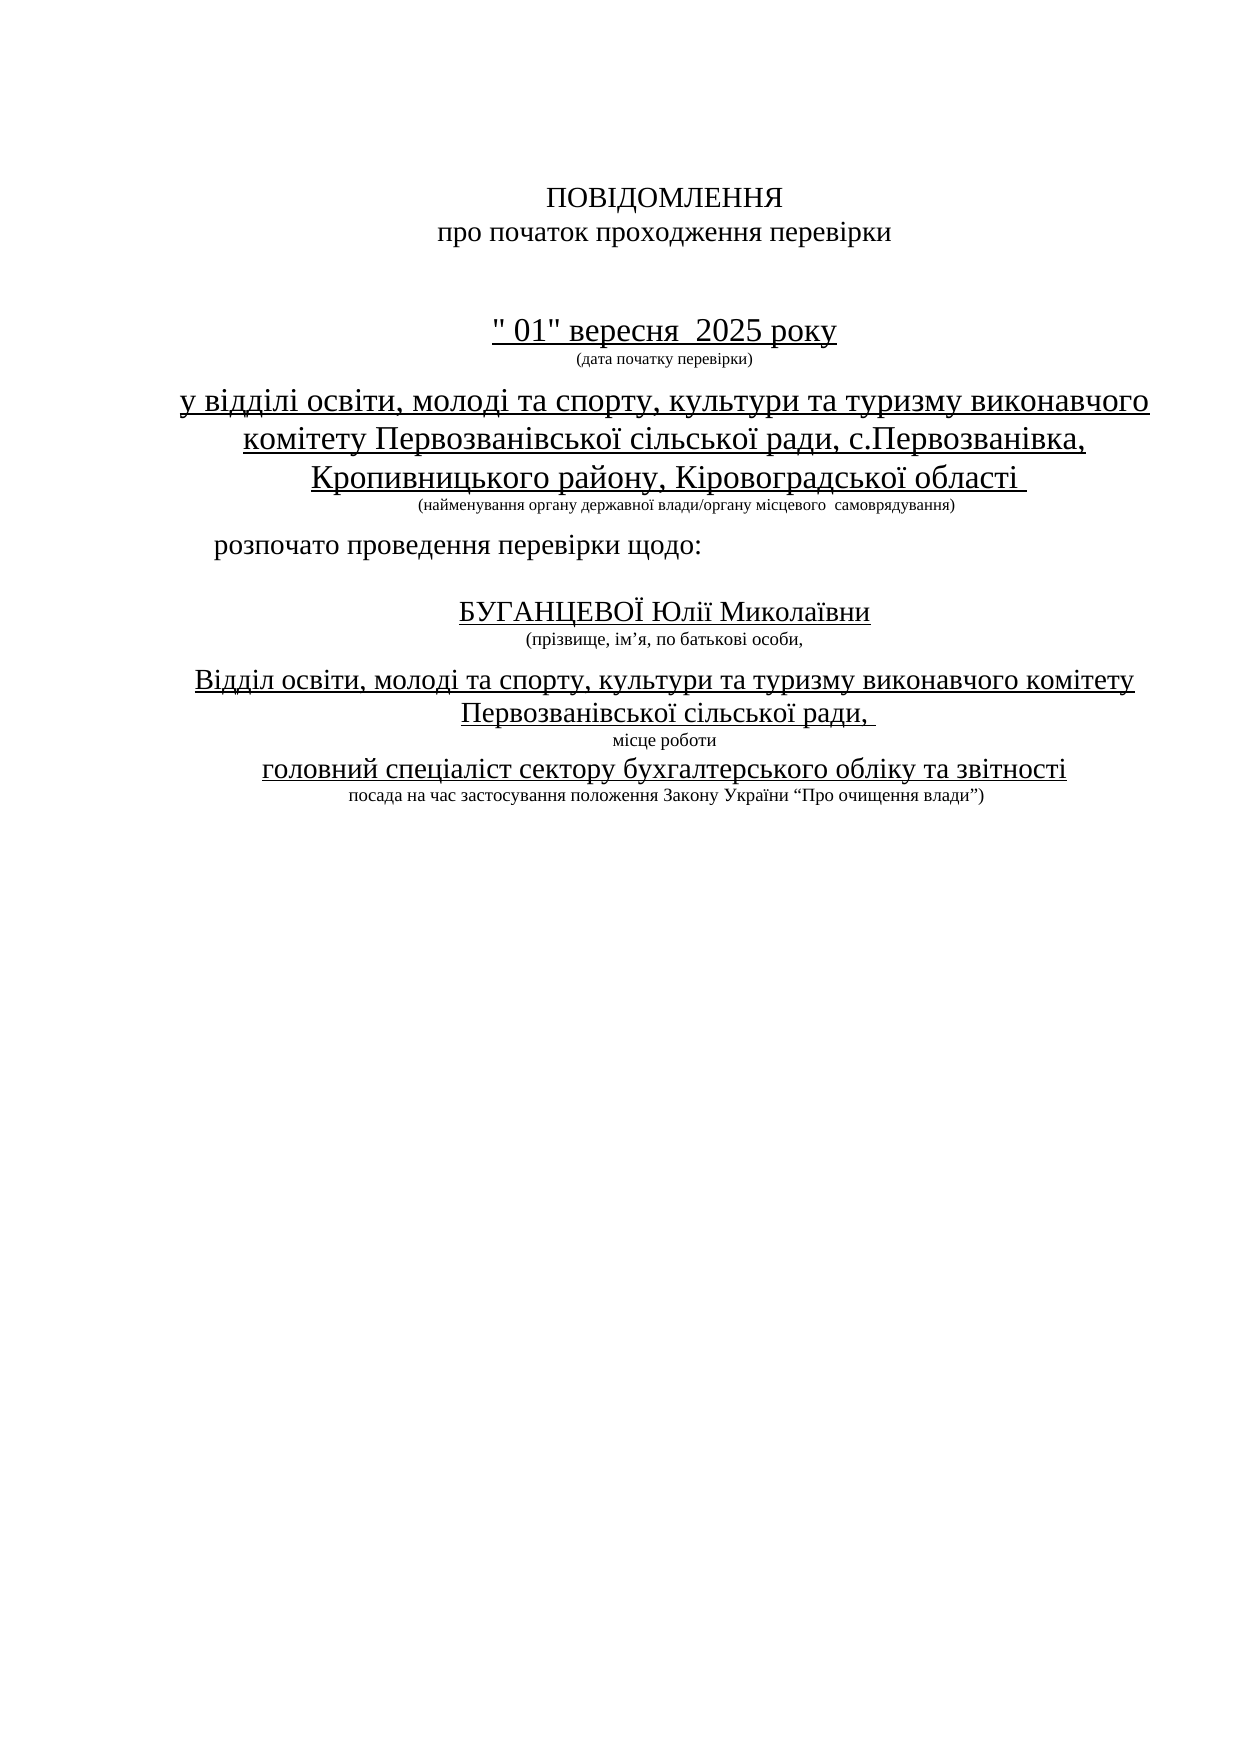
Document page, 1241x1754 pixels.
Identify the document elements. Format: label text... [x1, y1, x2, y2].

text (найменування органу державної влади/органу місцевого самоврядування) [222, 495, 1152, 514]
text " 01" вересня 2025 року [177, 310, 1152, 348]
text Відділ освіти, молоді та спорту, культури та туризму виконавчого комітету Первозванівської сільської ради, [177, 662, 1152, 729]
text посада на час застосування положення Закону України “Про очищення влади”) [177, 784, 1152, 806]
text ПОВІДОМЛЕННЯ про початок проходження перевірки [177, 181, 1152, 248]
text місце роботи [177, 729, 1152, 751]
text (прізвище, ім’я, по батькові особи, [177, 628, 1152, 649]
text у відділі освіти, молоді та спорту, культури та туризму виконавчого комітету Первозванівської сільської ради, с.Первозванівка, Кропивницького району, Кіровоградської області [177, 380, 1152, 495]
text (дата початку перевірки) [177, 348, 1152, 368]
text головний спеціаліст сектору бухгалтерського обліку та звітності [177, 751, 1152, 784]
text БУГАНЦЕВОЇ Юлії Миколаївни [177, 594, 1152, 628]
text розпочато проведення перевірки щодо: [177, 527, 1152, 560]
